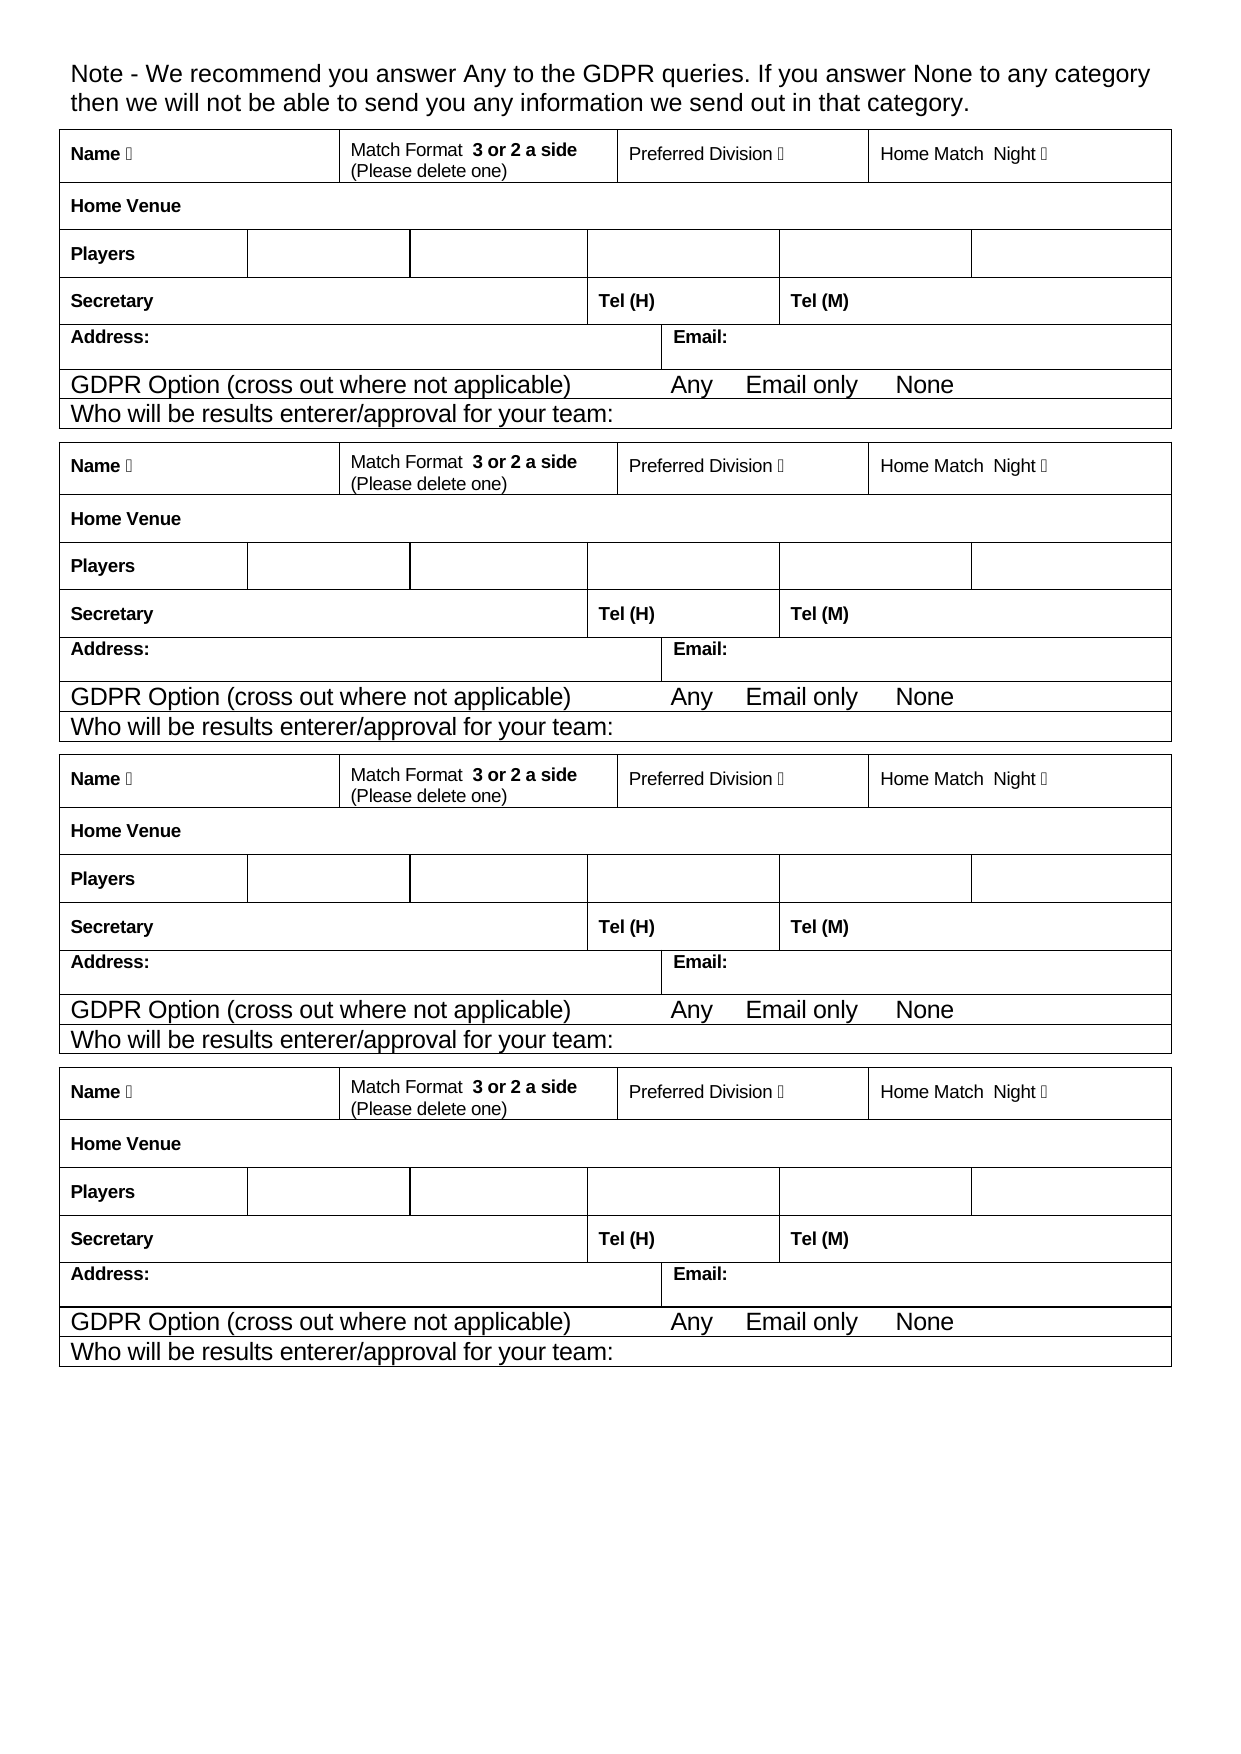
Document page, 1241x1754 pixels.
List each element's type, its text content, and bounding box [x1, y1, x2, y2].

table_cell Who will be results enterer/approval for your team: [60, 1025, 1171, 1053]
table_cell Tel (H) [588, 903, 779, 949]
table_cell Players [60, 230, 247, 277]
table_cell Email: [662, 1263, 1171, 1306]
table_cell [972, 855, 1171, 902]
table_cell Email: [662, 325, 1171, 368]
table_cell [60, 370, 1171, 398]
table_cell [780, 230, 971, 277]
table_header Preferred Division [618, 130, 868, 182]
table_cell Address: [60, 638, 661, 681]
table_cell [780, 855, 971, 902]
table_cell Who will be results enterer/approval for your team: [60, 1337, 1171, 1366]
table_cell Home Venue [60, 183, 1171, 229]
table_header Home Match Night [869, 755, 1171, 807]
table_cell Secretary [60, 590, 587, 637]
table_header Preferred Division [618, 755, 868, 807]
table_header Match Format 3 or 2 a side (Please delete one) [340, 1068, 617, 1119]
table_cell Tel (M) [780, 590, 1171, 637]
table_header Home Match Night [869, 443, 1171, 494]
table_header Match Format 3 or 2 a side (Please delete one) [340, 130, 617, 182]
table_header Name [60, 755, 339, 807]
table_cell GDPR Option (cross out where not applicable) Any Email only None [60, 682, 1171, 711]
table_cell [972, 230, 1171, 277]
table_cell [248, 543, 409, 589]
table_cell Players [60, 543, 247, 589]
table_cell Tel (H) [588, 278, 779, 324]
table_cell Secretary [60, 903, 587, 949]
table_header Name [60, 130, 339, 182]
table_cell [780, 543, 971, 589]
table_cell Players [60, 1168, 247, 1214]
text Note - We recommend you answer Any to the GDPR queries. If you answer None to any category then we will not be able to send you any information we send out in that category. [70, 59, 1170, 117]
table_cell [411, 543, 587, 589]
table_cell Tel (M) [780, 1216, 1171, 1262]
table_header Name [60, 443, 339, 494]
table_header Match Format 3 or 2 a side (Please delete one) [340, 755, 617, 807]
table_cell [411, 855, 587, 902]
table_cell Address: [60, 325, 661, 368]
table_header Home Match Night [869, 1068, 1171, 1119]
table_cell [588, 543, 779, 589]
table_cell [972, 1168, 1171, 1214]
table_cell Home Venue [60, 808, 1171, 854]
table_cell Secretary [60, 278, 587, 324]
table_cell Who will be results enterer/approval for your team: [60, 399, 1171, 428]
table_cell [588, 230, 779, 277]
table_cell [588, 855, 779, 902]
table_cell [60, 1308, 1171, 1336]
table_header Name [60, 1068, 339, 1119]
table_cell Address: [60, 1263, 661, 1306]
table_cell Who will be results enterer/approval for your team: [60, 712, 1171, 741]
table_cell [588, 1168, 779, 1214]
table_cell Home Venue [60, 495, 1171, 542]
table_cell Tel (H) [588, 590, 779, 637]
table_header Home Match Night [869, 130, 1171, 182]
table_cell Secretary [60, 1216, 587, 1262]
table_cell [411, 230, 587, 277]
table_header Preferred Division [618, 443, 868, 494]
table_cell [248, 230, 409, 277]
table_header Preferred Division [618, 1068, 868, 1119]
table_cell [411, 1168, 587, 1214]
table_header Match Format 3 or 2 a side (Please delete one) [340, 443, 617, 494]
table_cell Tel (M) [780, 903, 1171, 949]
table_cell [780, 1168, 971, 1214]
table_cell Home Venue [60, 1120, 1171, 1167]
table_cell GDPR Option (cross out where not applicable) Any Email only None [60, 995, 1171, 1023]
table_cell Players [60, 855, 247, 902]
table_cell Tel (H) [588, 1216, 779, 1262]
table_cell [248, 1168, 409, 1214]
table_cell [972, 543, 1171, 589]
table_cell [248, 855, 409, 902]
table_cell Address: [60, 951, 661, 994]
table_cell Tel (M) [780, 278, 1171, 324]
table_cell Email: [662, 951, 1171, 994]
table_cell Email: [662, 638, 1171, 681]
